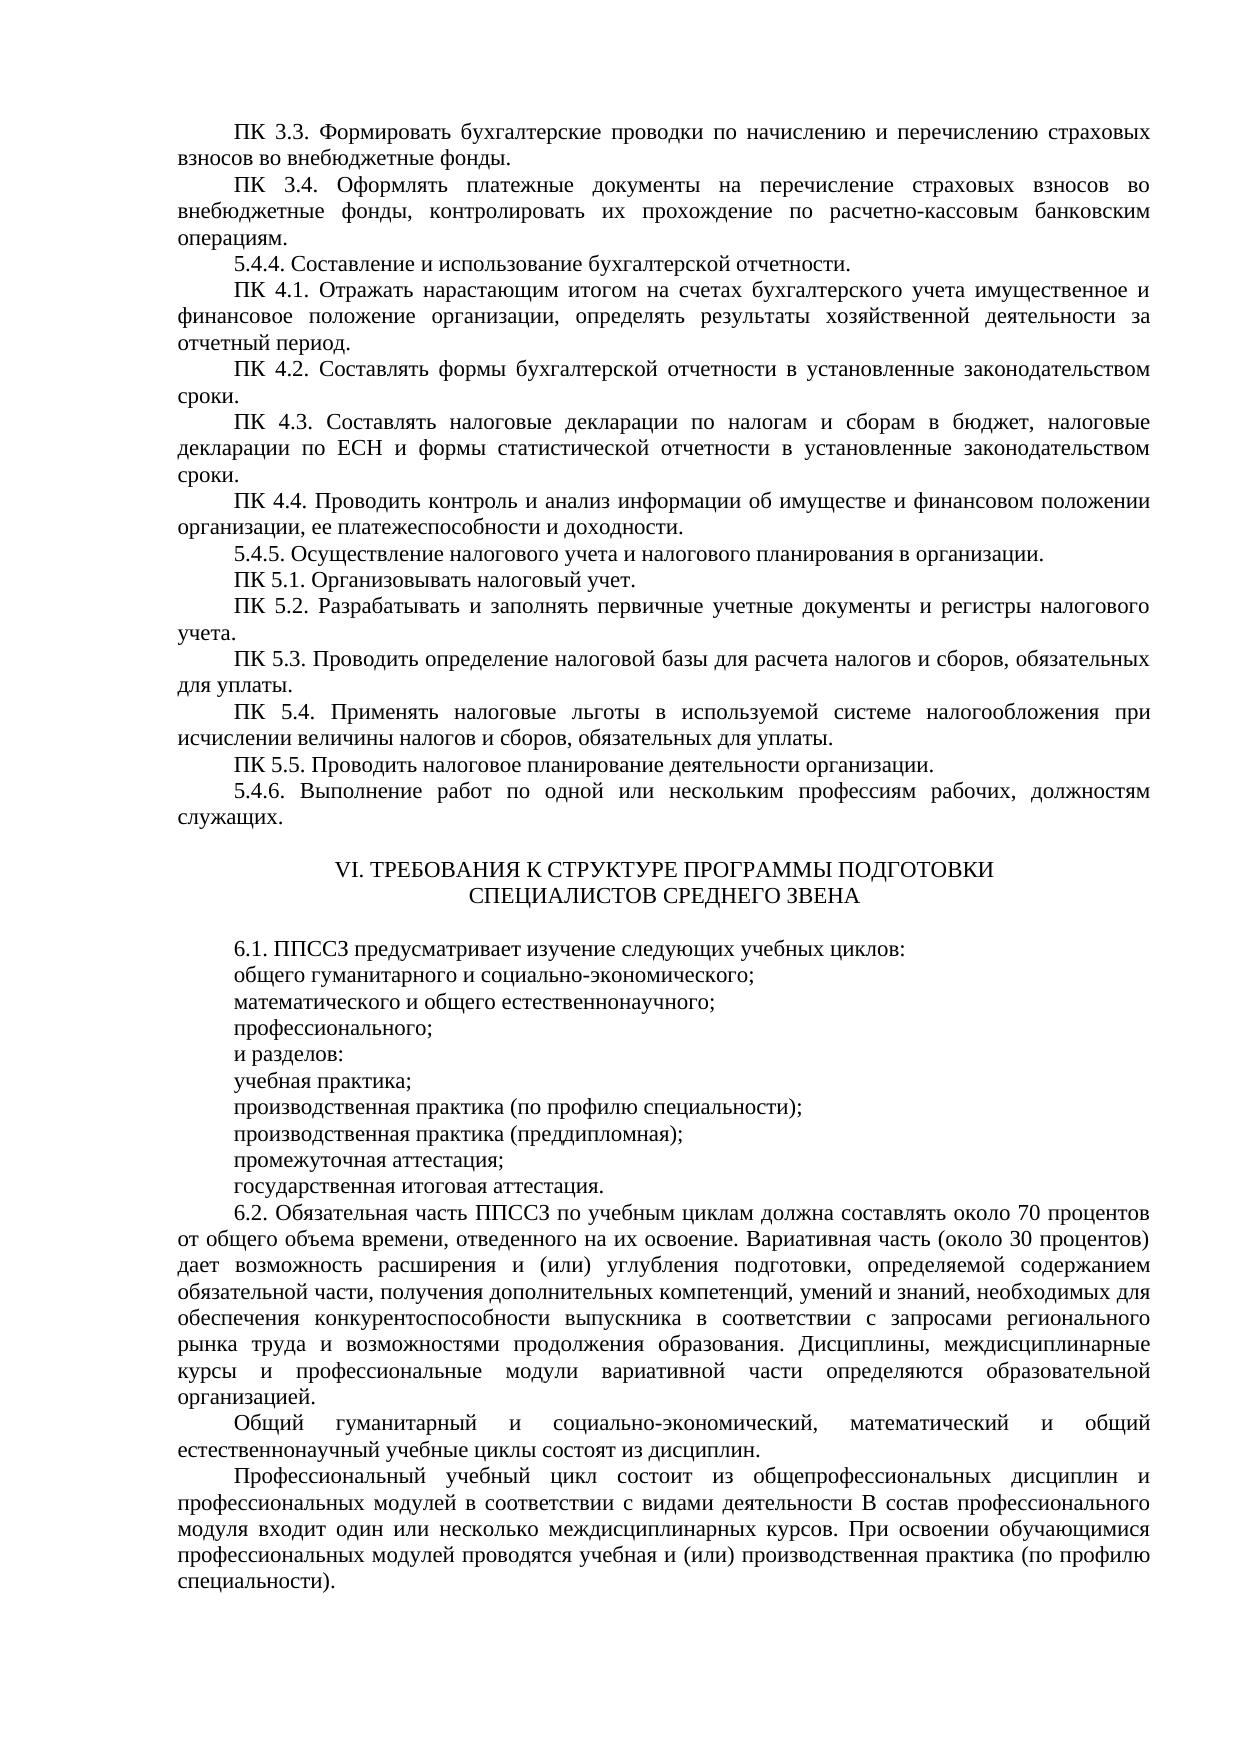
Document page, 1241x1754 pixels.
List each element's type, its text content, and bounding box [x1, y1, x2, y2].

text ПК 4.3. Составлять налоговые декларации по налогам и сборам в бюджет, налоговые декларации по ЕСН и формы статистической отчетности в установленные законодательством сроки. [177, 408, 1152, 487]
text ПК 5.4. Применять налоговые льготы в используемой системе налогообложения при исчислении величины налогов и сборов, обязательных для уплаты. [177, 698, 1152, 751]
text ПК 4.1. Отражать нарастающим итогом на счетах бухгалтерского учета имущественное и финансовое положение организации, определять результаты хозяйственной деятельности за отчетный период. [177, 276, 1152, 355]
text ПК 5.5. Проводить налоговое планирование деятельности организации. [177, 751, 1152, 777]
text ПК 3.4. Оформлять платежные документы на перечисление страховых взносов во внебюджетные фонды, контролировать их прохождение по расчетно-кассовым банковским операциям. [177, 171, 1152, 250]
text государственная итоговая аттестация. [177, 1172, 1152, 1199]
text VI. ТРЕБОВАНИЯ К СТРУКТУРЕ ПРОГРАММЫ ПОДГОТОВКИ [177, 856, 1152, 882]
text 6.1. ППССЗ предусматривает изучение следующих учебных циклов: [177, 935, 1152, 961]
text учебная практика; [177, 1067, 1152, 1093]
text ПК 5.3. Проводить определение налоговой базы для расчета налогов и сборов, обязательных для уплаты. [177, 645, 1152, 698]
text промежуточная аттестация; [177, 1146, 1152, 1172]
text 5.4.4. Составление и использование бухгалтерской отчетности. [177, 250, 1152, 276]
text математического и общего естественнонаучного; [177, 988, 1152, 1014]
text ПК 3.3. Формировать бухгалтерские проводки по начислению и перечислению страховых взносов во внебюджетные фонды. [177, 118, 1152, 171]
text производственная практика (преддипломная); [177, 1119, 1152, 1146]
text ПК 5.1. Организовывать налоговый учет. [177, 566, 1152, 592]
text 5.4.5. Осуществление налогового учета и налогового планирования в организации. [177, 540, 1152, 566]
text производственная практика (по профилю специальности); [177, 1093, 1152, 1119]
text профессионального; [177, 1014, 1152, 1041]
text ПК 4.4. Проводить контроль и анализ информации об имуществе и финансовом положении организации, ее платежеспособности и доходности. [177, 487, 1152, 540]
text Профессиональный учебный цикл состоит из общепрофессиональных дисциплин и профессиональных модулей в соответствии с видами деятельности В состав профессионального модуля входит один или несколько междисциплинарных курсов. При освоении обучающимися профессиональных модулей проводятся учебная и (или) производственная практика (по профилю специальности). [177, 1462, 1152, 1594]
text ПК 4.2. Составлять формы бухгалтерской отчетности в установленные законодательством сроки. [177, 355, 1152, 408]
text общего гуманитарного и социально-экономического; [177, 961, 1152, 988]
text СПЕЦИАЛИСТОВ СРЕДНЕГО ЗВЕНА [177, 882, 1152, 909]
text ПК 5.2. Разрабатывать и заполнять первичные учетные документы и регистры налогового учета. [177, 592, 1152, 645]
text и разделов: [177, 1041, 1152, 1067]
text 5.4.6. Выполнение работ по одной или нескольким профессиям рабочих, должностям служащих. [177, 777, 1152, 830]
text 6.2. Обязательная часть ППССЗ по учебным циклам должна составлять около 70 процентов от общего объема времени, отведенного на их освоение. Вариативная часть (около 30 процентов) дает возможность расширения и (или) углубления подготовки, определяемой содержанием обязательной части, получения дополнительных компетенций, умений и знаний, необходимых для обеспечения конкурентоспособности выпускника в соответствии с запросами регионального рынка труда и возможностями продолжения образования. Дисциплины, междисциплинарные курсы и профессиональные модули вариативной части определяются образовательной организацией. [177, 1199, 1152, 1409]
text Общий гуманитарный и социально-экономический, математический и общий естественнонаучный учебные циклы состоят из дисциплин. [177, 1409, 1152, 1462]
